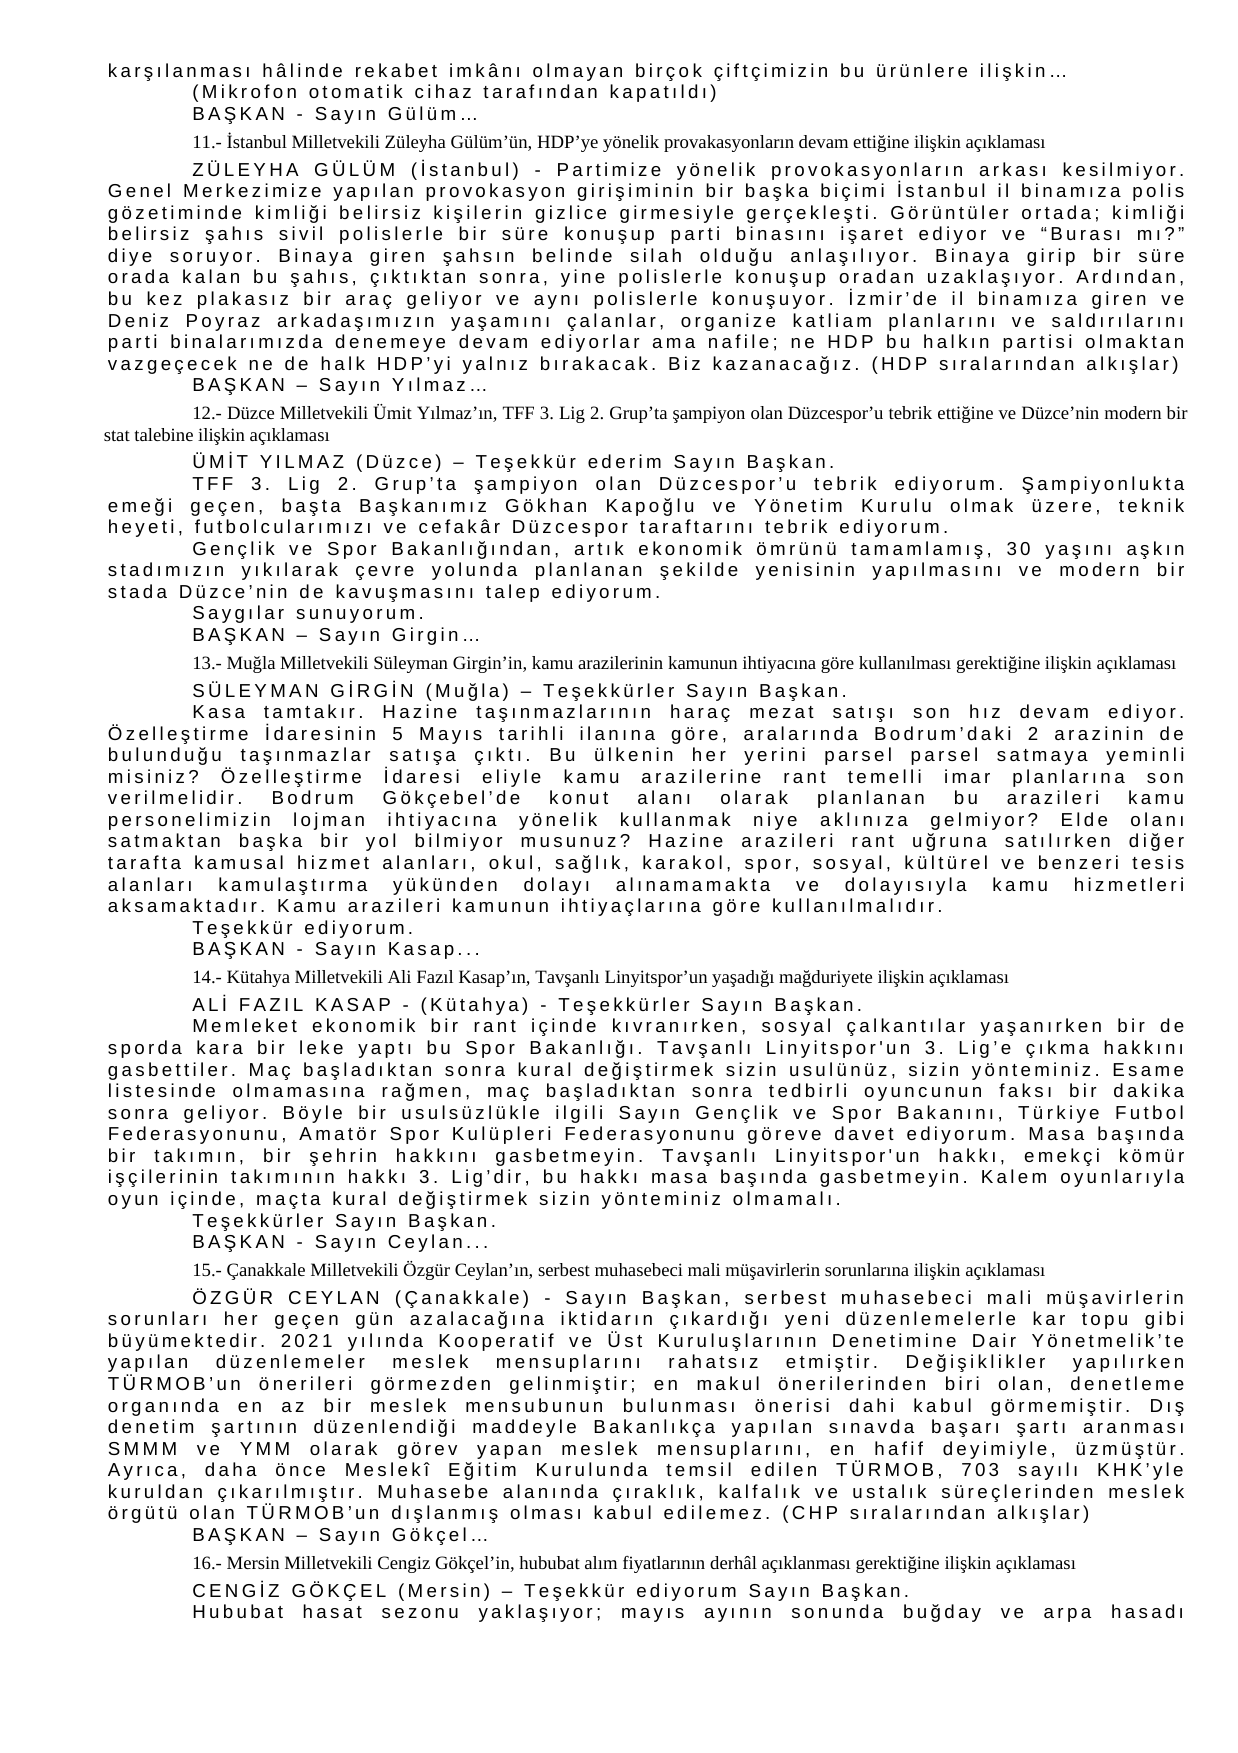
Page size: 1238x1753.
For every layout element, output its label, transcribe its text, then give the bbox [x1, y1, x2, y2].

text 16.- Mersin Milletvekili Cengiz Gökçel’in, hububat alım fiyatlarının derhâl açıklanması gerektiğine ilişkin açıklaması [103, 1552, 1190, 1573]
text SÜLEYMAN GİRGİN (Muğla) – Teşekkürler Sayın Başkan. [108, 679, 1186, 701]
text Gençlik ve Spor Bakanlığından, artık ekonomik ömrünü tamamlamış, 30 yaşını aşkın stadımızın yıkılarak çevre yolunda planlanan şekilde yenisinin yapılmasını ve modern bir stada Düzce’nin de kavuşmasını talep ediyorum. [108, 537, 1186, 602]
text Teşekkürler Sayın Başkan. [108, 1209, 1186, 1231]
text 11.- İstanbul Milletvekili Züleyha Gülüm’ün, HDP’ye yönelik provakasyonların devam ettiğine ilişkin açıklaması [103, 131, 1190, 152]
text BAŞKAN - Sayın Kasap... [108, 938, 1186, 960]
text BAŞKAN - Sayın Ceylan... [108, 1231, 1186, 1252]
text Teşekkür ediyorum. [108, 917, 1186, 938]
text BAŞKAN – Sayın Yılmaz… [108, 374, 1186, 396]
text ALİ FAZIL KASAP - (Kütahya) - Teşekkürler Sayın Başkan. [108, 994, 1186, 1015]
text (Mikrofon otomatik cihaz tarafından kapatıldı) [108, 81, 1186, 103]
text ÖZGÜR CEYLAN (Çanakkale) - Sayın Başkan, serbest muhasebeci mali müşavirlerin sorunları her geçen gün azalacağına iktidarın çıkardığı yeni düzenlemelerle kar topu gibi büyümektedir. 2021 yılında Kooperatif ve Üst Kuruluşlarının Denetimine Dair Yönetmelik’te yapılan düzenlemeler meslek mensuplarını rahatsız etmiştir. Değişiklikler yapılırken TÜRMOB’un önerileri görmezden gelinmiştir; en makul önerilerinden biri olan, denetleme organında en az bir meslek mensubunun bulunması önerisi dahi kabul görmemiştir. Dış denetim şartının düzenlendiği maddeyle Bakanlıkça yapılan sınavda başarı şartı aranması SMMM ve YMM olarak görev yapan meslek mensuplarını, en hafif deyimiyle, üzmüştür. Ayrıca, daha önce Meslekî Eğitim Kurulunda temsil edilen TÜRMOB, 703 sayılı KHK’yle kuruldan çıkarılmıştır. Muhasebe alanında çıraklık, kalfalık ve ustalık süreçlerinden meslek örgütü olan TÜRMOB’un dışlanmış olması kabul edilemez. (CHP sıralarından alkışlar) [108, 1287, 1186, 1524]
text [108, 1601, 1186, 1622]
text BAŞKAN – Sayın Girgin… [108, 624, 1186, 645]
text BAŞKAN – Sayın Gökçel… [108, 1524, 1186, 1545]
text Saygılar sunuyorum. [108, 602, 1186, 624]
text TFF 3. Lig 2. Grup’ta şampiyon olan Düzcespor’u tebrik ediyorum. Şampiyonlukta emeği geçen, başta Başkanımız Gökhan Kapoğlu ve Yönetim Kurulu olmak üzere, teknik heyeti, futbolcularımızı ve cefakâr Düzcespor taraftarını tebrik ediyorum. [108, 473, 1186, 537]
text 13.- Muğla Milletvekili Süleyman Girgin’in, kamu arazilerinin kamunun ihtiyacına göre kullanılması gerektiğine ilişkin açıklaması [103, 652, 1190, 673]
text Kasa tamtakır. Hazine taşınmazlarının haraç mezat satışı son hız devam ediyor. Özelleştirme İdaresinin 5 Mayıs tarihli ilanına göre, aralarında Bodrum’daki 2 arazinin de bulunduğu taşınmazlar satışa çıktı. Bu ülkenin her yerini parsel parsel satmaya yeminli misiniz? Özelleştirme İdaresi eliyle kamu arazilerine rant temelli imar planlarına son verilmelidir. Bodrum Gökçebel’de konut alanı olarak planlanan bu arazileri kamu personelimizin lojman ihtiyacına yönelik kullanmak niye aklınıza gelmiyor? Elde olanı satmaktan başka bir yol bilmiyor musunuz? Hazine arazileri rant uğruna satılırken diğer tarafta kamusal hizmet alanları, okul, sağlık, karakol, spor, sosyal, kültürel ve benzeri tesis alanları kamulaştırma yükünden dolayı alınamamakta ve dolayısıyla kamu hizmetleri aksamaktadır. Kamu arazileri kamunun ihtiyaçlarına göre kullanılmalıdır. [108, 701, 1186, 917]
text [108, 60, 1186, 81]
text 12.- Düzce Milletvekili Ümit Yılmaz’ın, TFF 3. Lig 2. Grup’ta şampiyon olan Düzcespor’u tebrik ettiğine ve Düzce’nin modern bir stat talebine ilişkin açıklaması [103, 402, 1190, 445]
text ÜMİT YILMAZ (Düzce) – Teşekkür ederim Sayın Başkan. [108, 451, 1186, 473]
text Memleket ekonomik bir rant içinde kıvranırken, sosyal çalkantılar yaşanırken bir de sporda kara bir leke yaptı bu Spor Bakanlığı. Tavşanlı Linyitspor'un 3. Lig’e çıkma hakkını gasbettiler. Maç başladıktan sonra kural değiştirmek sizin usulünüz, sizin yönteminiz. Esame listesinde olmamasına rağmen, maç başladıktan sonra tedbirli oyuncunun faksı bir dakika sonra geliyor. Böyle bir usulsüzlükle ilgili Sayın Gençlik ve Spor Bakanını, Türkiye Futbol Federasyonunu, Amatör Spor Kulüpleri Federasyonunu göreve davet ediyorum. Masa başında bir takımın, bir şehrin hakkını gasbetmeyin. Tavşanlı Linyitspor'un hakkı, emekçi kömür işçilerinin takımının hakkı 3. Lig’dir, bu hakkı masa başında gasbetmeyin. Kalem oyunlarıyla oyun içinde, maçta kural değiştirmek sizin yönteminiz olmamalı. [108, 1015, 1186, 1209]
text ZÜLEYHA GÜLÜM (İstanbul) - Partimize yönelik provokasyonların arkası kesilmiyor. Genel Merkezimize yapılan provokasyon girişiminin bir başka biçimi İstanbul il binamıza polis gözetiminde kimliği belirsiz kişilerin gizlice girmesiyle gerçekleşti. Görüntüler ortada; kimliği belirsiz şahıs sivil polislerle bir süre konuşup parti binasını işaret ediyor ve “Burası mı?” diye soruyor. Binaya giren şahsın belinde silah olduğu anlaşılıyor. Binaya girip bir süre orada kalan bu şahıs, çıktıktan sonra, yine polislerle konuşup oradan uzaklaşıyor. Ardından, bu kez plakasız bir araç geliyor ve aynı polislerle konuşuyor. İzmir’de il binamıza giren ve Deniz Poyraz arkadaşımızın yaşamını çalanlar, organize katliam planlarını ve saldırılarını parti binalarımızda denemeye devam ediyorlar ama nafile; ne HDP bu halkın partisi olmaktan vazgeçecek ne de halk HDP’yi yalnız bırakacak. Biz kazanacağız. (HDP sıralarından alkışlar) [108, 158, 1186, 374]
text CENGİZ GÖKÇEL (Mersin) – Teşekkür ediyorum Sayın Başkan. [108, 1579, 1186, 1601]
text 14.- Kütahya Milletvekili Ali Fazıl Kasap’ın, Tavşanlı Linyitspor’un yaşadığı mağduriyete ilişkin açıklaması [103, 966, 1190, 987]
text BAŞKAN - Sayın Gülüm… [108, 103, 1186, 124]
text 15.- Çanakkale Milletvekili Özgür Ceylan’ın, serbest muhasebeci mali müşavirlerin sorunlarına ilişkin açıklaması [103, 1259, 1190, 1280]
